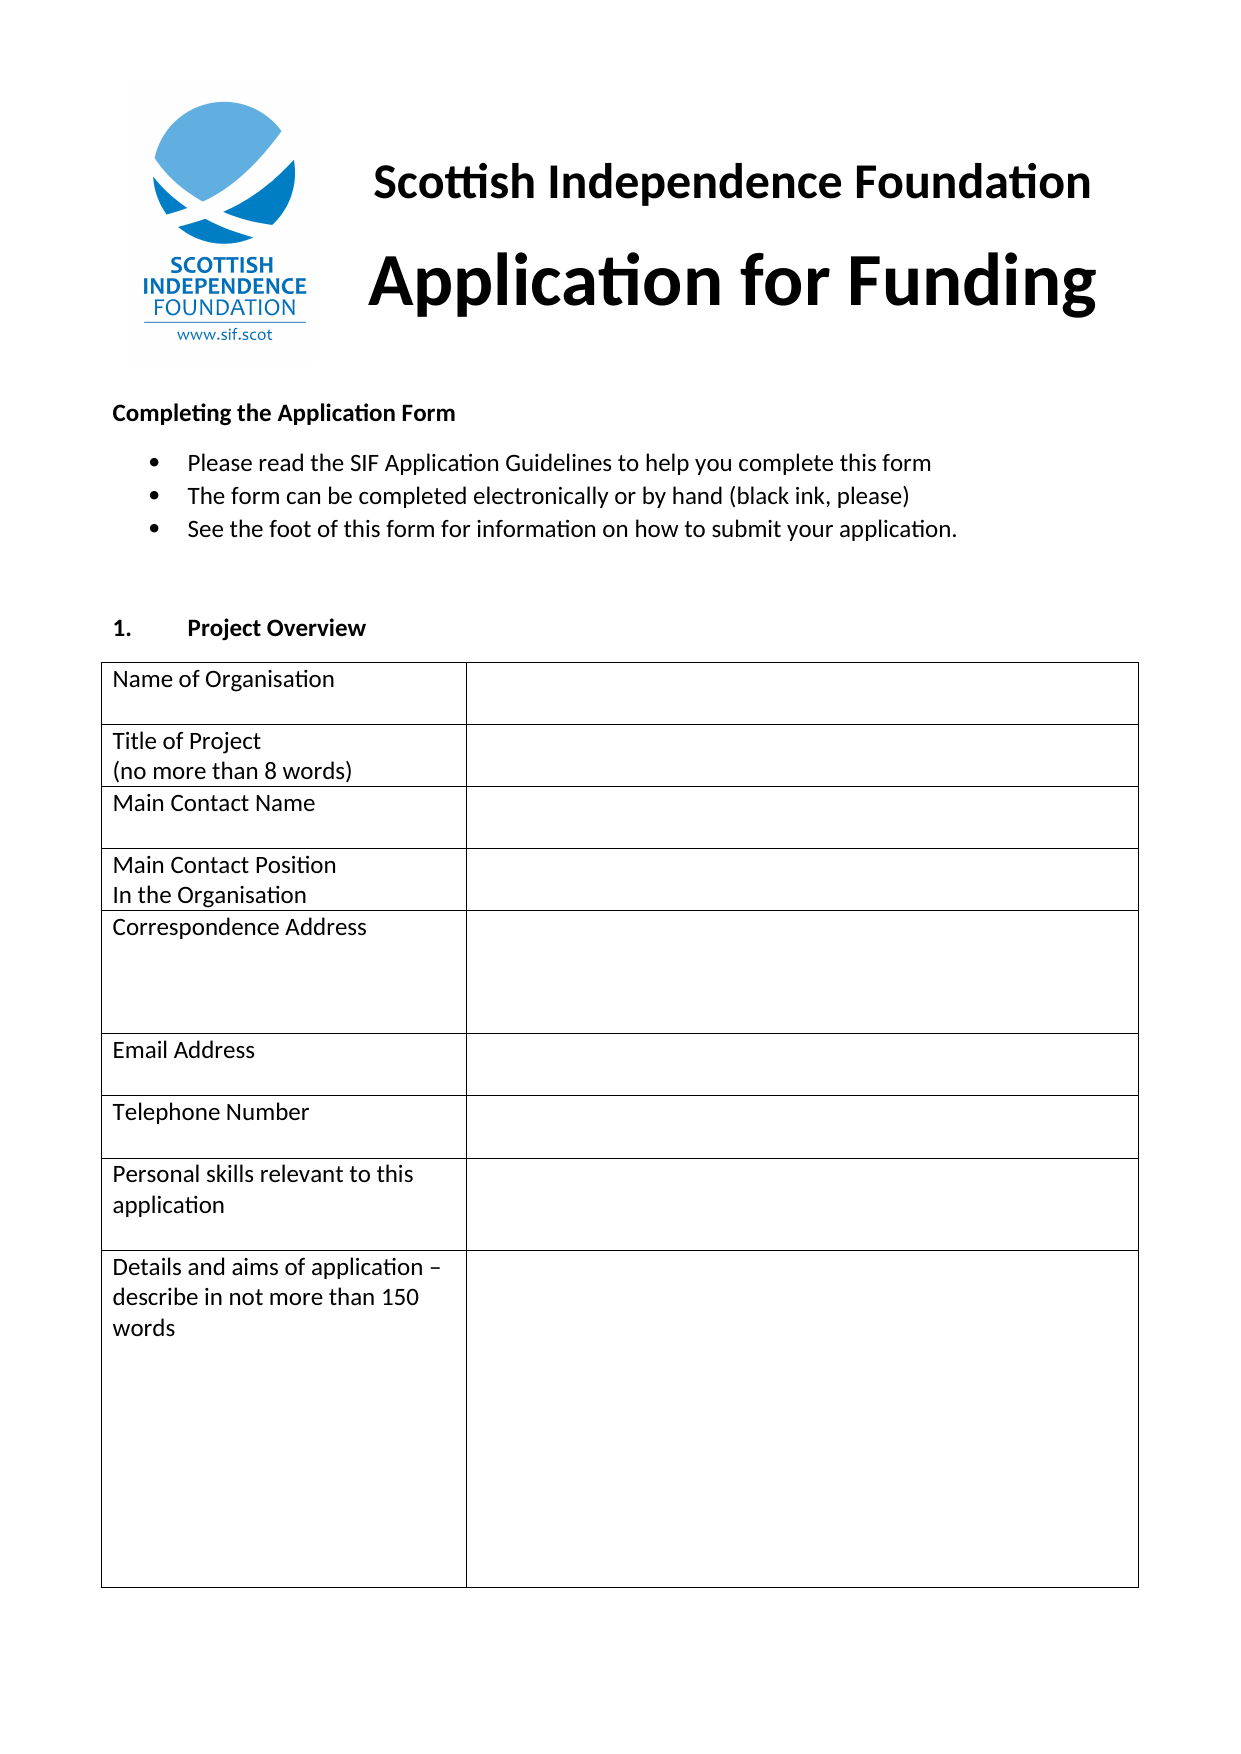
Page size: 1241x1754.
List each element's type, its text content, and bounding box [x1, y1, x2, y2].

table_cell Main Contact Position In the Organisation [102, 849, 466, 910]
table_cell [467, 1159, 1138, 1250]
table_cell Main Contact Name [102, 787, 466, 848]
table_cell [467, 911, 1138, 1033]
table_cell [467, 787, 1138, 848]
table_cell [467, 849, 1138, 910]
table_header Name of Organisation [102, 663, 466, 724]
table_cell [467, 1096, 1138, 1157]
list Please read the SIF Application Guidelines to help you complete this form [150, 447, 1128, 478]
text Application for Funding [319, 232, 1128, 324]
table_cell [467, 1034, 1138, 1095]
table_header [467, 663, 1138, 724]
text 1. Project Overview [112, 612, 1128, 643]
table_cell [467, 725, 1138, 786]
list The form can be completed electronically or by hand (black ink, please) [150, 480, 1128, 511]
table_cell Personal skills relevant to this application [102, 1159, 466, 1250]
text Completing the Application Form [112, 398, 1128, 428]
table_cell Telephone Number [102, 1096, 466, 1157]
table_cell Details and aims of application – describe in not more than 150 words [102, 1251, 466, 1587]
table_cell [467, 1251, 1138, 1587]
table_cell Correspondence Address [102, 911, 466, 1033]
text Scottish Independence Foundation [319, 150, 1128, 211]
table_cell Email Address [102, 1034, 466, 1095]
picture [127, 84, 319, 362]
list See the foot of this form for information on how to submit your application. [150, 513, 1128, 543]
table_cell Title of Project (no more than 8 words) [102, 725, 466, 786]
